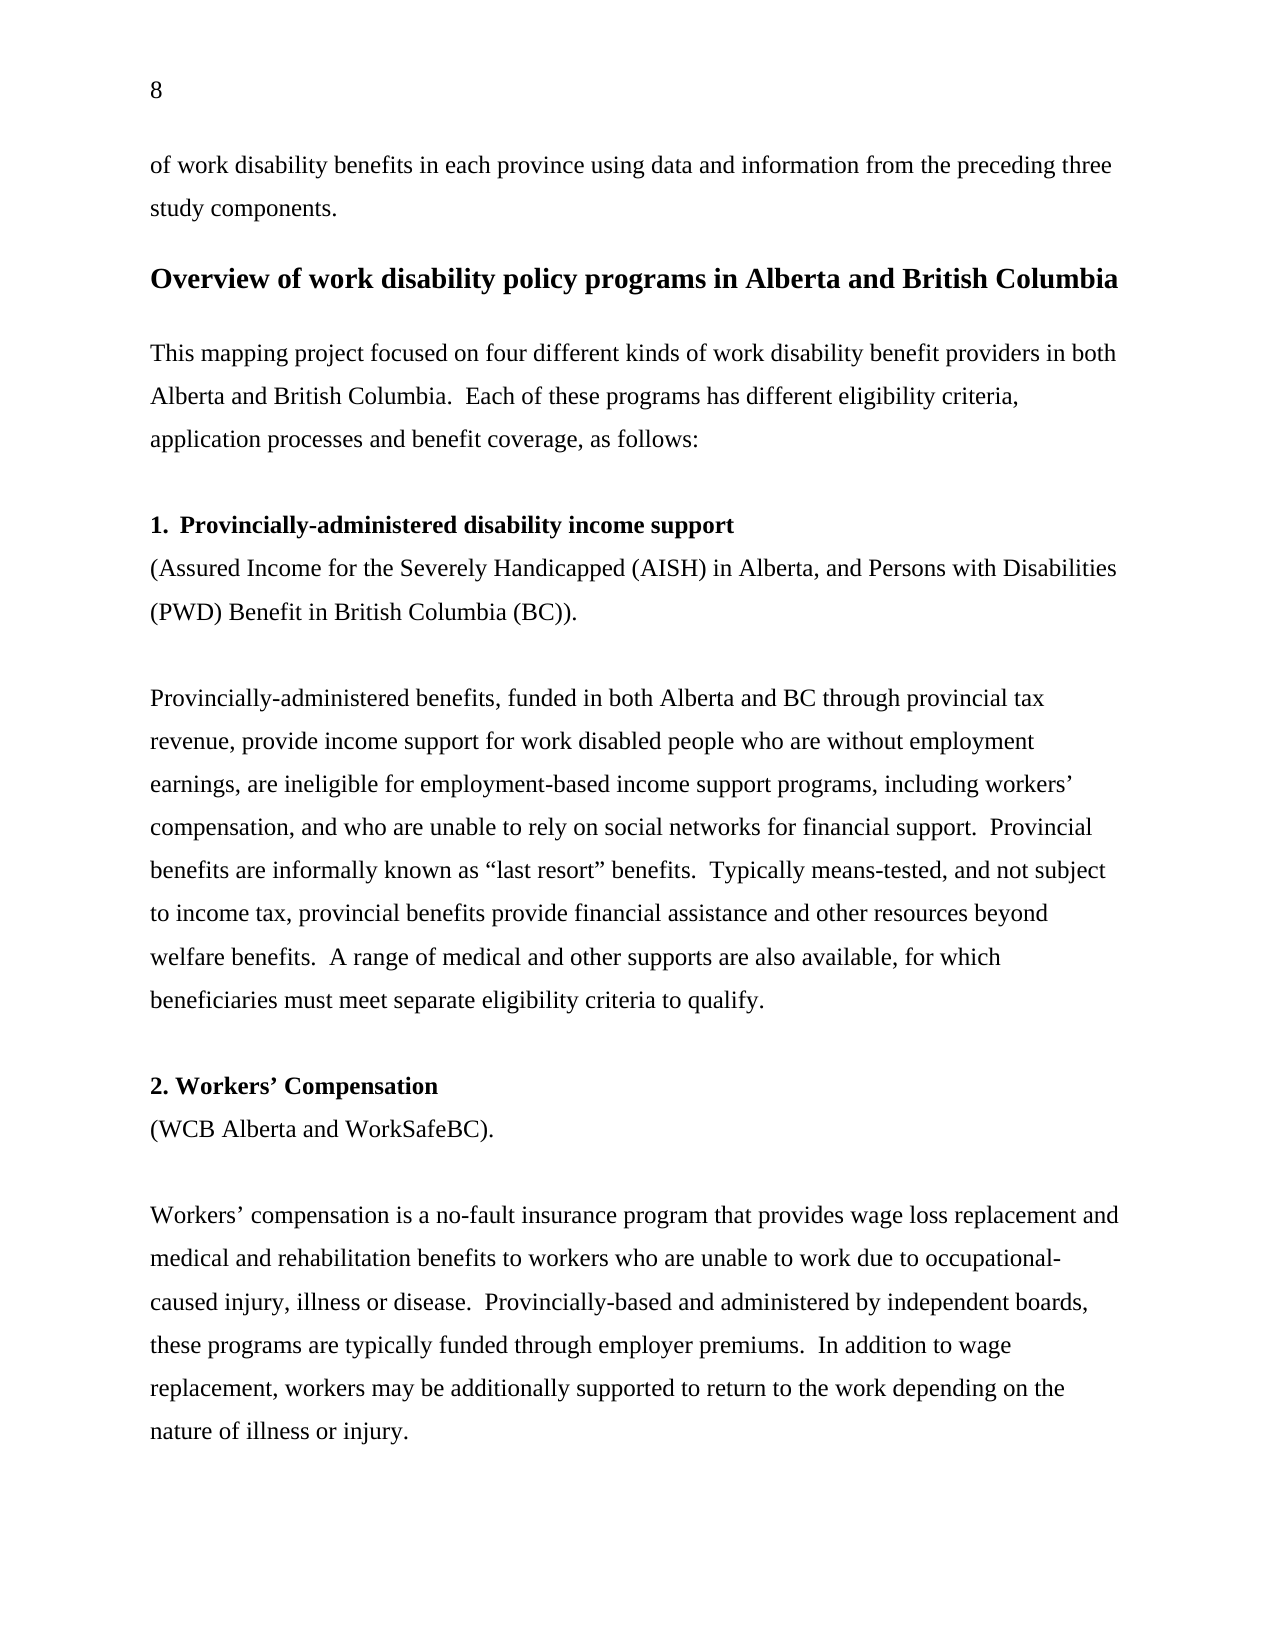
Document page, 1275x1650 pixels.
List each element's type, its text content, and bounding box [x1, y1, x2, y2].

text Provincially-administered benefits, funded in both Alberta and BC through provincial tax revenue, provide income support for work disabled people who are without employment earnings, are ineligible for employment-based income support programs, including workers’ compensation, and who are unable to rely on social networks for financial support. Provincial benefits are informally known as “last resort” benefits. Typically means-tested, and not subject to income tax, provincial benefits provide financial assistance and other resources beyond welfare benefits. A range of medical and other supports are also available, for which beneficiaries must meet separate eligibility criteria to qualify. [150, 683, 1125, 1013]
text This mapping project focused on four different kinds of work disability benefit providers in both Alberta and British Columbia. Each of these programs has different eligibility criteria, application processes and benefit coverage, as follows: [150, 338, 1125, 453]
text Workers’ compensation is a no-fault insurance program that provides wage loss replacement and medical and rehabilitation benefits to workers who are unable to work due to occupational-caused injury, illness or disease. Provincially-based and administered by independent boards, these programs are typically funded through employer premiums. In addition to wage replacement, workers may be additionally supported to return to the work depending on the nature of illness or injury. [150, 1200, 1125, 1445]
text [150, 150, 1125, 222]
text (Assured Income for the Severely Handicapped (AISH) in Alberta, and Persons with Disabilities (PWD) Benefit in British Columbia (BC)). [150, 553, 1125, 625]
list Provincially-administered disability income support [150, 510, 1125, 539]
text 2. Workers’ Compensation [150, 1071, 1125, 1100]
subtitle Overview of work disability policy programs in Alberta and British Columbia [150, 261, 1125, 295]
text (WCB Alberta and WorkSafeBC). [150, 1114, 1125, 1143]
